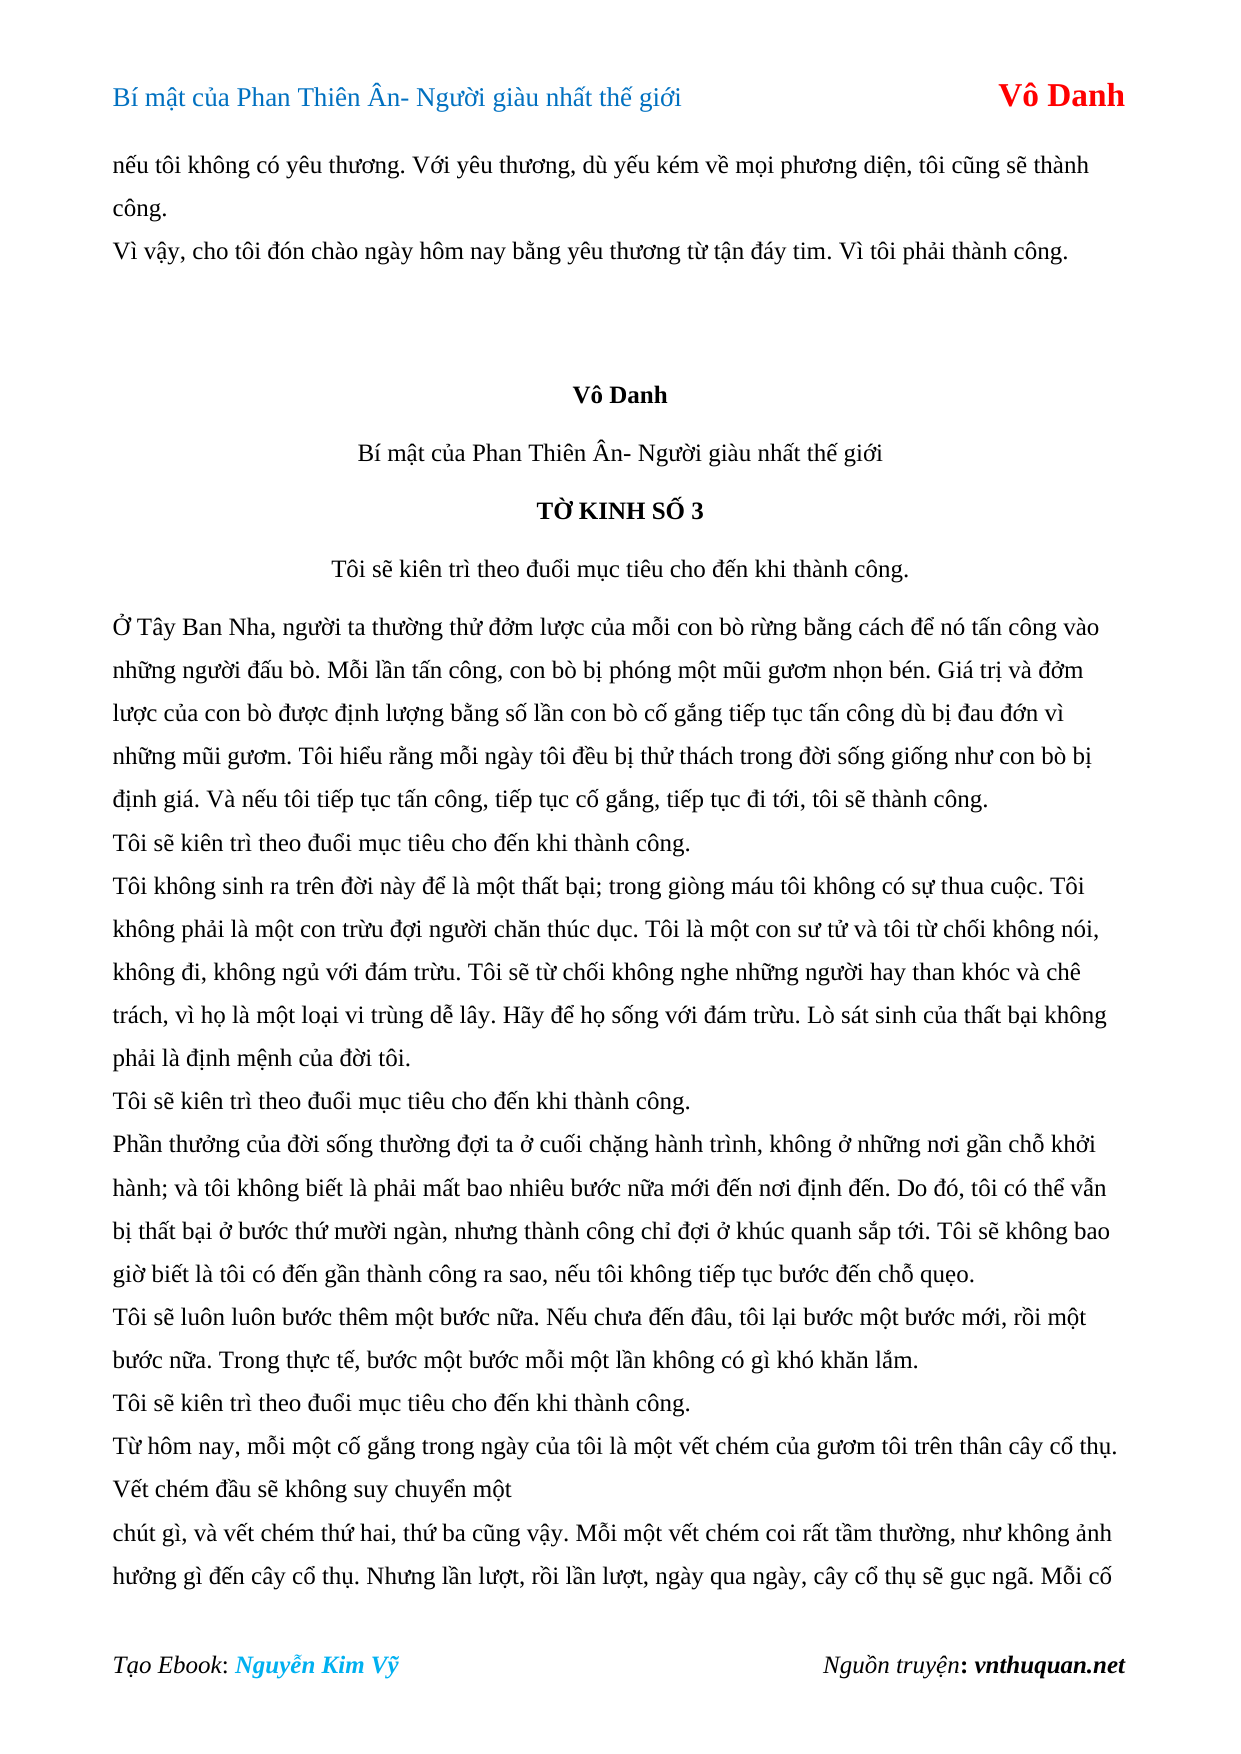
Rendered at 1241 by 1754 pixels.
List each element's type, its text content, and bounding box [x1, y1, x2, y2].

text Tôi sẽ kiên trì theo đuổi mục tiêu cho đến khi thành công. [112, 554, 1128, 583]
text TỜ KINH SỐ 3 [112, 496, 1128, 525]
text Vô Danh [112, 380, 1128, 409]
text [112, 612, 1128, 1589]
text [112, 150, 1128, 308]
text Bí mật của Phan Thiên Ân- Người giàu nhất thế giới [112, 438, 1128, 467]
